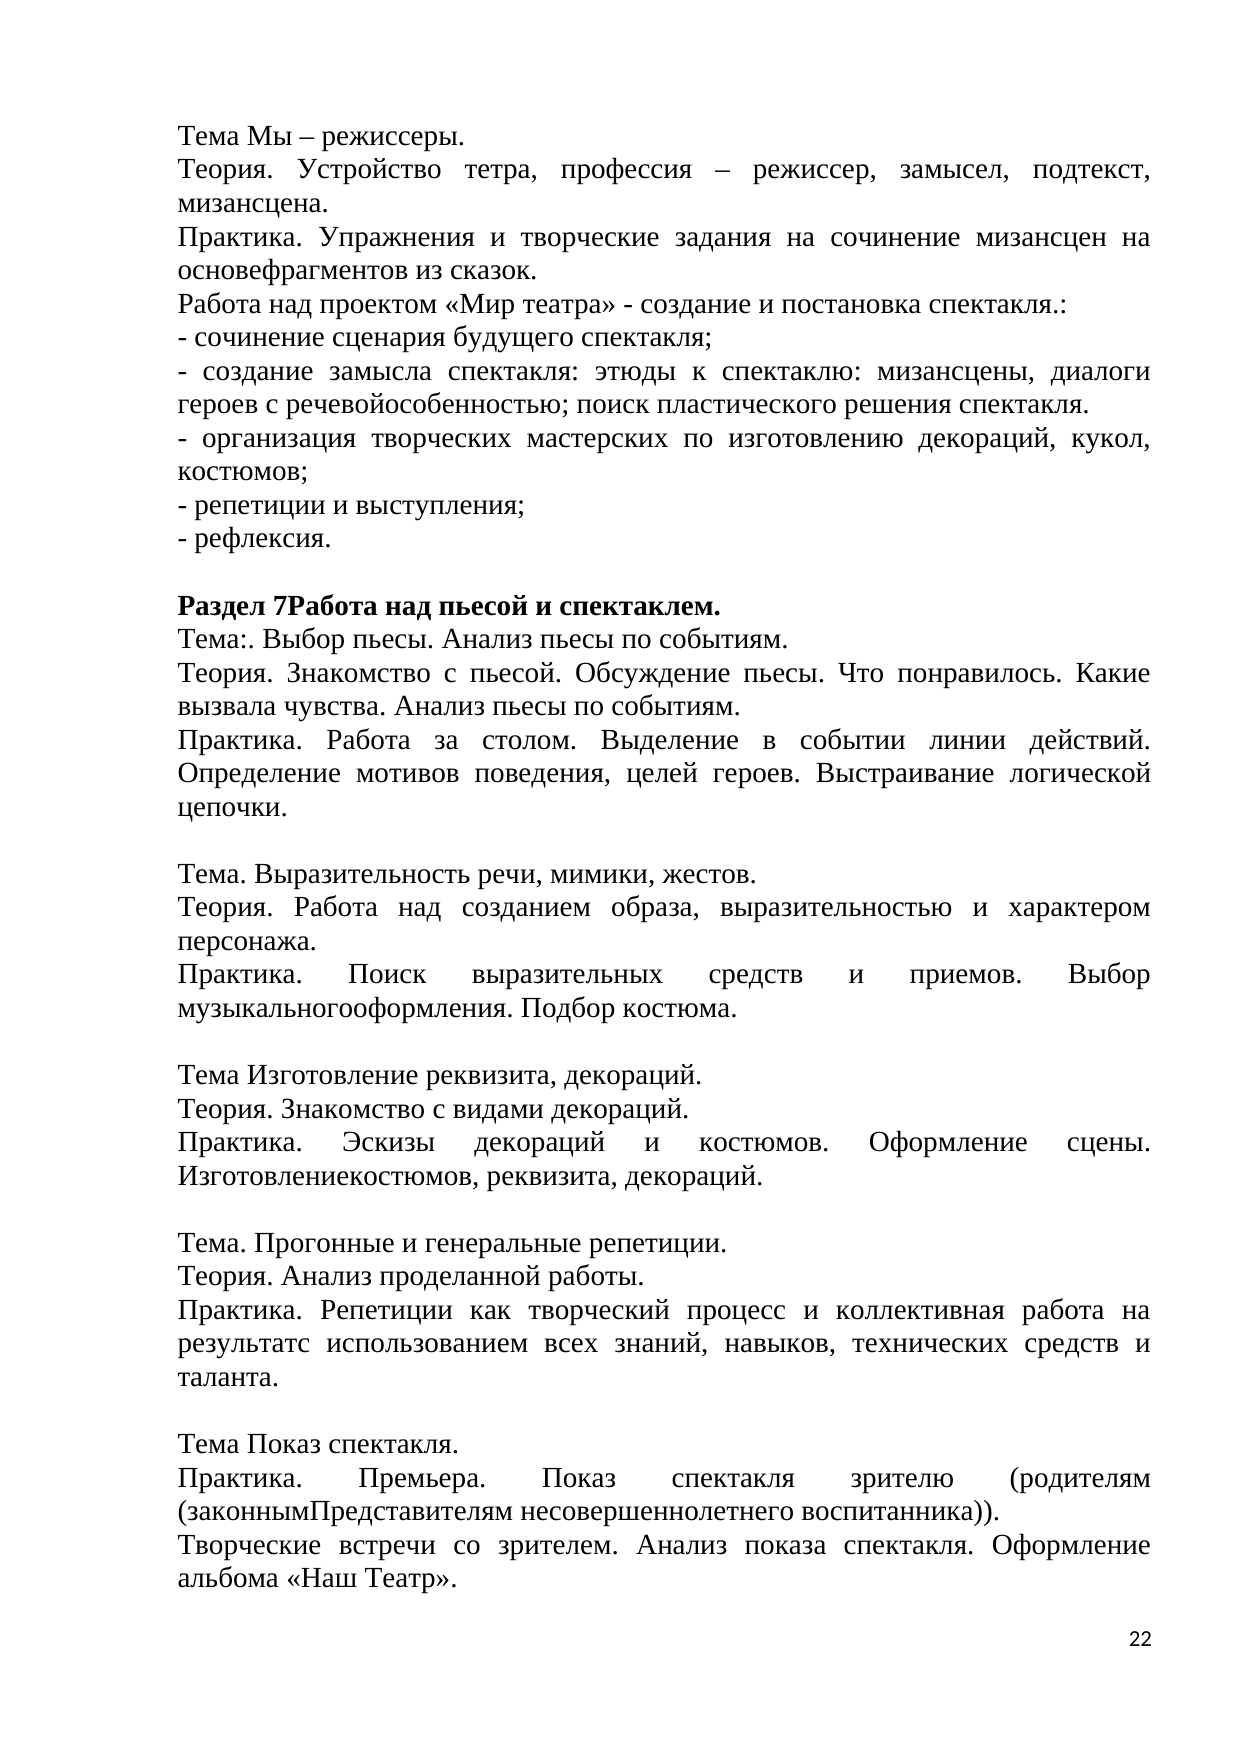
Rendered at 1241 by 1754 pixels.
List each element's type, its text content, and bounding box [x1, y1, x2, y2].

text Тема. Прогонные и генеральные репетиции. [177, 1225, 1152, 1258]
text - репетиции и выступления; [177, 487, 1152, 521]
text Теория. Работа над созданием образа, выразительностью и характером персонажа. [177, 889, 1152, 957]
text Практика. Премьера. Показ спектакля зрителю (родителям (законнымПредставителям несовершеннолетнего воспитанника)). [177, 1460, 1152, 1527]
text - создание замысла спектакля: этюды к спектаклю: мизансцены, диалоги героев с речевойособенностью; поиск пластического решения спектакля. [177, 353, 1152, 420]
text Практика. Репетиции как творческий процесс и коллективная работа на результатс использованием всех знаний, навыков, технических средств и таланта. [177, 1292, 1152, 1393]
text - рефлексия. [177, 521, 1152, 554]
text - сочинение сценария будущего спектакля; [177, 319, 1152, 353]
text Практика. Эскизы декораций и костюмов. Оформление сцены. Изготовлениекостюмов, реквизита, декораций. [177, 1124, 1152, 1191]
text Работа над проектом «Мир театра» - создание и постановка спектакля.: [177, 286, 1152, 319]
text Тема:. Выбор пьесы. Анализ пьесы по событиям. [177, 621, 1152, 655]
text Тема Мы – режиссеры. [177, 118, 1152, 152]
text Теория. Анализ проделанной работы. [177, 1258, 1152, 1292]
text Творческие встречи со зрителем. Анализ показа спектакля. Оформление альбома «Наш Театр». [177, 1527, 1152, 1594]
text Теория. Знакомство с видами декораций. [177, 1091, 1152, 1124]
text Раздел 7Работа над пьесой и спектаклем. [177, 588, 1152, 621]
text Практика. Поиск выразительных средств и приемов. Выбор музыкальногооформления. Подбор костюма. [177, 957, 1152, 1024]
text Практика. Работа за столом. Выделение в событии линии действий. Определение мотивов поведения, целей героев. Выстраивание логической цепочки. [177, 722, 1152, 822]
text Тема Изготовление реквизита, декораций. [177, 1057, 1152, 1091]
text Теория. Знакомство с пьесой. Обсуждение пьесы. Что понравилось. Какие вызвала чувства. Анализ пьесы по событиям. [177, 655, 1152, 722]
text - организация творческих мастерских по изготовлению декораций, кукол, костюмов; [177, 420, 1152, 487]
text Теория. Устройство тетра, профессия – режиссер, замысел, подтекст, мизансцена. [177, 152, 1152, 219]
text Практика. Упражнения и творческие задания на сочинение мизансцен на основефрагментов из сказок. [177, 219, 1152, 286]
text Тема Показ спектакля. [177, 1426, 1152, 1460]
text Тема. Выразительность речи, мимики, жестов. [177, 856, 1152, 889]
